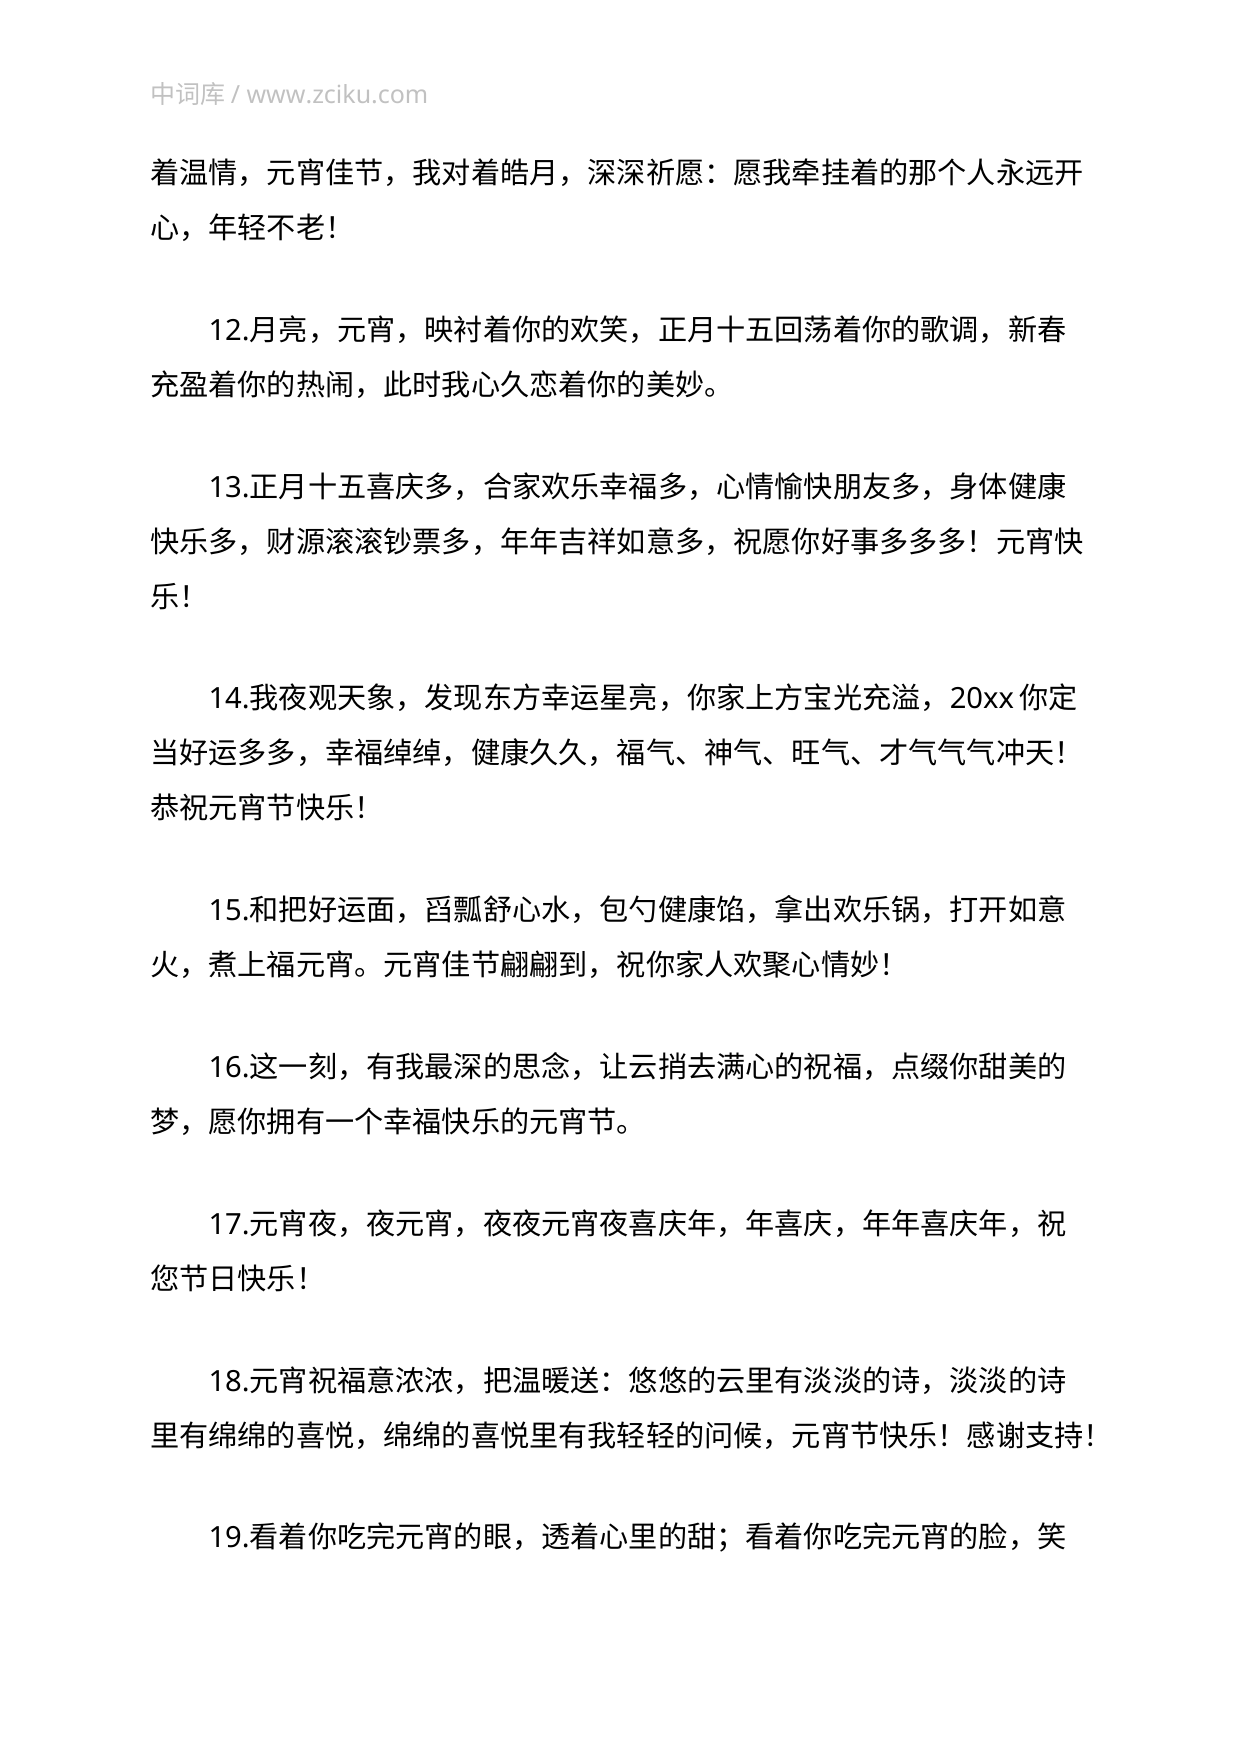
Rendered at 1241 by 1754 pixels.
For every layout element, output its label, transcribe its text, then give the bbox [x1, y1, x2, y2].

text 15.和把好运面，舀瓢舒心水，包勺健康馅，拿出欢乐锅，打开如意火，煮上福元宵。元宵佳节翩翩到，祝你家人欢聚心情妙！ [150, 887, 1090, 984]
text 17.元宵夜，夜元宵，夜夜元宵夜喜庆年，年喜庆，年年喜庆年，祝您节日快乐！ [150, 1200, 1090, 1298]
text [150, 1514, 1090, 1556]
text 16.这一刻，有我最深的思念，让云捎去满心的祝福，点缀你甜美的梦，愿你拥有一个幸福快乐的元宵节。 [150, 1043, 1090, 1141]
text 14.我夜观天象，发现东方幸运星亮，你家上方宝光充溢，20xx你定当好运多多，幸福绰绰，健康久久，福气、神气、旺气、才气气气冲天！恭祝元宵节快乐！ [150, 675, 1090, 827]
text 12.月亮，元宵，映衬着你的欢笑，正月十五回荡着你的歌调，新春充盈着你的热闹，此时我心久恋着你的美妙。 [150, 307, 1090, 404]
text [150, 150, 1090, 247]
text 13.正月十五喜庆多，合家欢乐幸福多，心情愉快朋友多，身体健康快乐多，财源滚滚钞票多，年年吉祥如意多，祝愿你好事多多多！元宵快乐！ [150, 463, 1090, 616]
text 18.元宵祝福意浓浓，把温暖送：悠悠的云里有淡淡的诗，淡淡的诗里有绵绵的喜悦，绵绵的喜悦里有我轻轻的问候，元宵节快乐！感谢支持！ [150, 1357, 1090, 1454]
